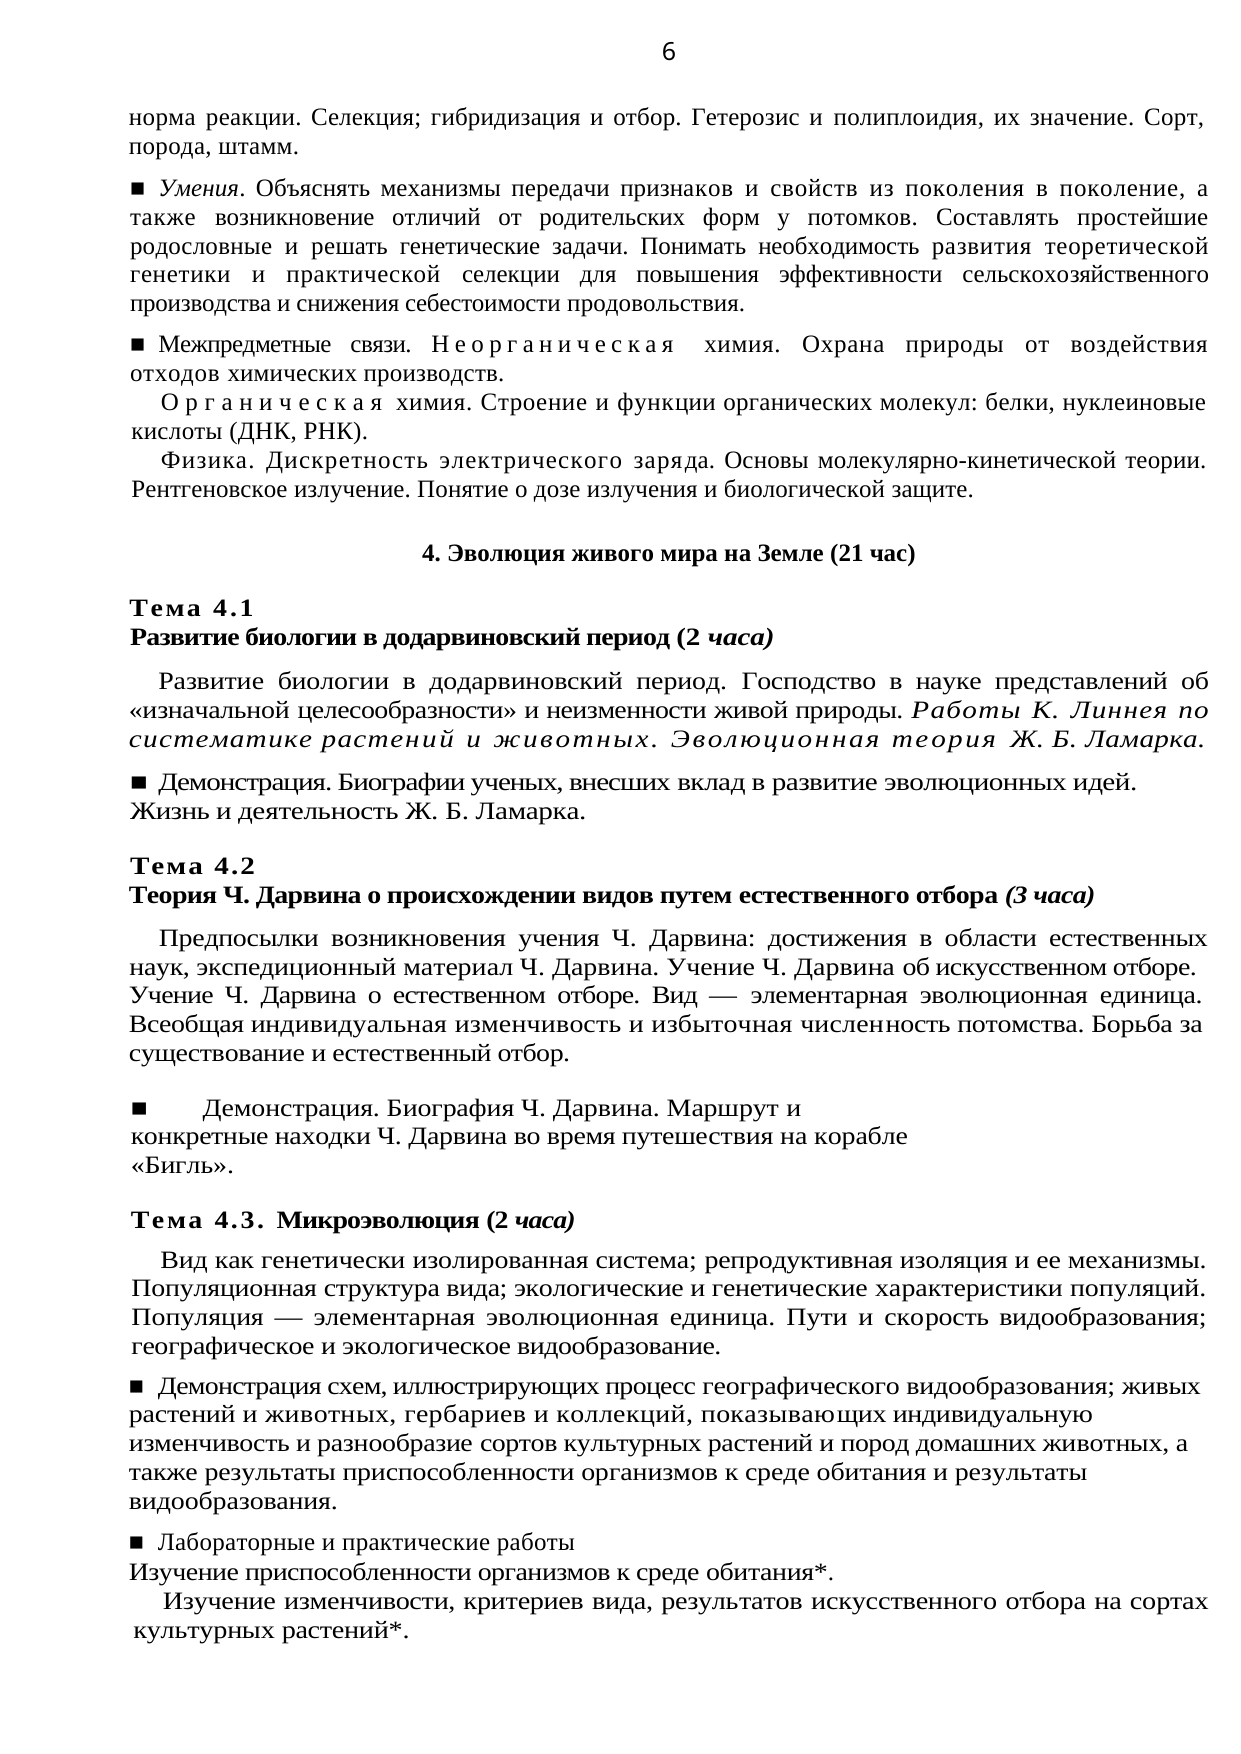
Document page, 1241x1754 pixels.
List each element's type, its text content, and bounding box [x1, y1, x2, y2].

list Умения. Объяснять механизмы передачи признаков и свойств из поколения в поколение, а также возникновение отличий от родительских форм у потомков. Составлять простейшие родословные и решать генетические задачи. Понимать необходимость развития теоретической генетики и практической селекции для повышения эффективности сельскохозяйственного производства и снижения себестоимости продовольствия. [130, 173, 1209, 317]
text Изучение изменчивости, критериев вида, результатов искусственного отбора на сортах культурных растений*. [133, 1586, 1209, 1644]
text Органическая химия. Строение и функции органических молекул: белки, нуклеиновые кислоты (ДНК, РНК). [131, 387, 1207, 445]
list Межпредметные связи. Неорганическая химия. Охрана природы от воздействия отходов химических производств. [130, 329, 1209, 387]
text 4. Эволюция живого мира на Земле (21 час) [129, 538, 1209, 567]
text Развитие биологии в додарвиновский период (2 часа) [130, 622, 1209, 651]
text Предпосылки возникновения учения Ч. Дарвина: достижения в области естественных наук, экспедиционный материал Ч. Дарвина. Учение Ч. Дарвина об искусственном отборе. [129, 923, 1208, 980]
text Развитие биологии в додарвиновский период. Господство в науке представлений об «изначальной целесообразности» и неизменности живой природы. Работы К. Линнея по систематике растений и животных. Эволюционная теория Ж. Б. Ламарка. [129, 666, 1209, 752]
text Тема 4.2 [130, 851, 1209, 880]
text ■ Демонстрация. Биографии ученых, внесших вклад в развитие эволюционных идей. Жизнь и деятельность Ж. Б. Ламарка. [130, 767, 1209, 824]
text Физика. Дискретность электрического заряда. Основы молекулярно-кинетической теории. Рентгеновское излучение. Понятие о дозе излучения и биологической защите. [131, 445, 1207, 502]
text Вид как генетически изолированная система; репродуктивная изоляция и ее механизмы. Популяционная структура вида; экологические и генетические характеристики популяций. Популяция — элементарная эволюционная единица. Пути и скорость видообразования; географическое и экологическое видообразование. [131, 1245, 1206, 1360]
list Лабораторные и практические работы [129, 1527, 1209, 1556]
list Демонстрация схем, иллюстрирующих процесс географического видообразования; живых растений и животных, гербариев и коллекций, показывающих индивидуальную изменчивость и разнообразие сортов культурных растений и пород домашних животных, а также результаты приспособленности организмов к среде обитания и результаты видообразования. [129, 1371, 1209, 1514]
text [129, 102, 1205, 160]
text Теория Ч. Дарвина о происхождении видов путем естественного отбора (3 часа) [129, 880, 1209, 909]
text Тема 4.1 [129, 593, 1209, 622]
text Изучение приспособленности организмов к среде обитания*. [129, 1557, 1209, 1586]
text Тема 4.3. Микроэволюция (2 часа) [131, 1205, 945, 1234]
text ■ Демонстрация. Биография Ч. Дарвина. Маршрут и конкретные находки Ч. Дарвина во время путешествия на корабле «Бигль». [131, 1093, 945, 1179]
text Учение Ч. Дарвина о естественном отборе. Вид — элементарная эволюционная единица. Всеобщая индивидуальная изменчивость и избыточная численность потомства. Борьба за существование и естественный отбор. [129, 980, 1203, 1067]
